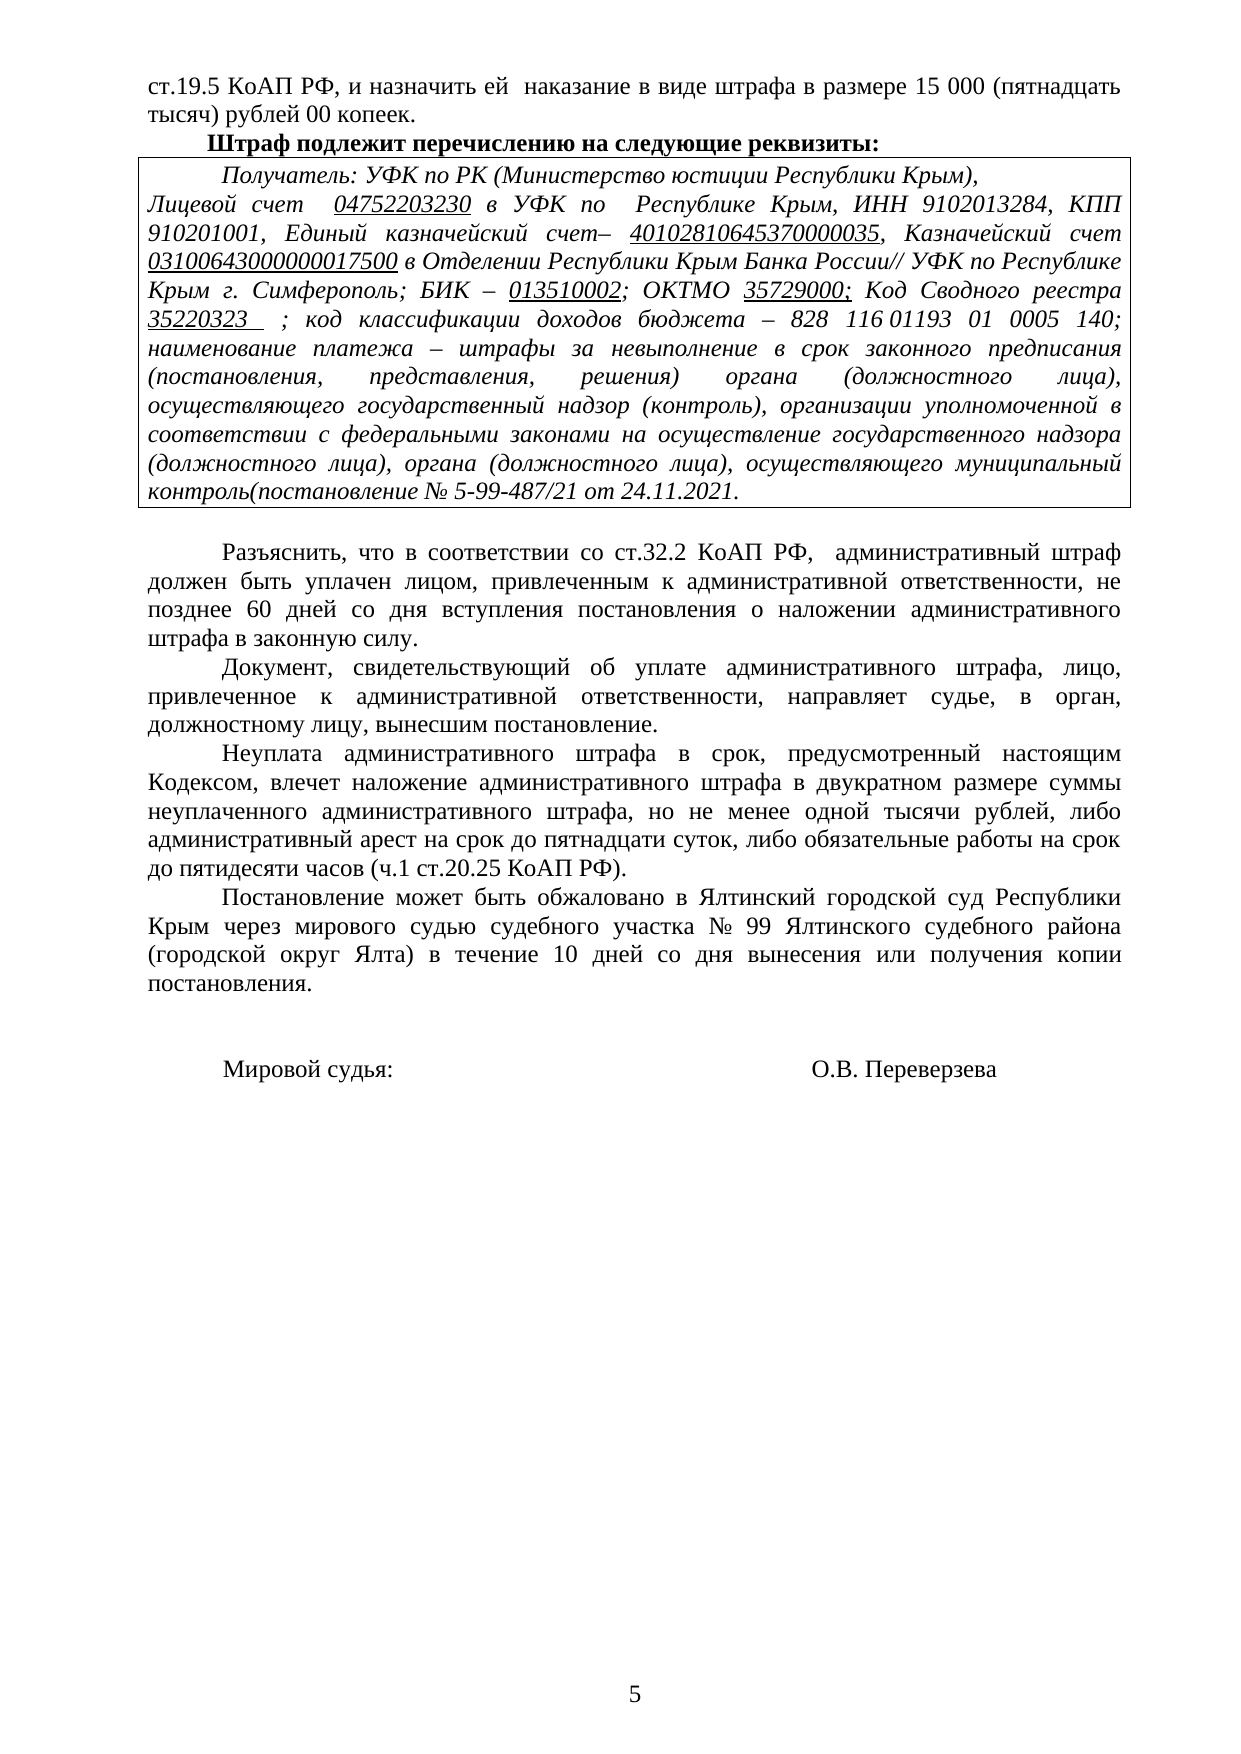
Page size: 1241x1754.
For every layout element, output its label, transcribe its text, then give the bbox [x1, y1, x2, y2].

text Разъяснить, что в соответствии со ст.32.2 КоАП РФ, административный штраф должен быть уплачен лицом, привлеченным к административной ответственности, не позднее 60 дней со дня вступления постановления о наложении административного штрафа в законную силу. [148, 537, 1122, 652]
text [148, 71, 1122, 128]
text Мировой судья: О.В. Переверзева [148, 1054, 1122, 1083]
text Документ, свидетельствующий об уплате административного штрафа, лицо, привлеченное к административной ответственности, направляет судье, в орган, должностному лицу, вынесшим постановление. [148, 652, 1122, 738]
text Штраф подлежит перечислению на следующие реквизиты: [148, 128, 1122, 157]
text Получатель: УФК по РК (Министерство юстиции Республики Крым), [139, 158, 1130, 186]
text Постановление может быть обжаловано в Ялтинский городской суд Республики Крым через мирового судью судебного участка № 99 Ялтинского судебного района (городской округ Ялта) в течение 10 дней со дня вынесения или получения копии постановления. [148, 882, 1122, 997]
text Лицевой счет 04752203230 в УФК по Республике Крым, ИНН 9102013284, КПП 910201001, Единый казначейский счет– 40102810645370000035, Казначейский счет 03100643000000017500 в Отделении Республики Крым Банка России// УФК по Республике Крым г. Симферополь; БИК – 013510002; ОКТМО 35729000; Код Сводного реестра 35220323 ; код классификации доходов бюджета – 828 116 01193 01 0005 140; наименование платежа – штрафы за невыполнение в срок законного предписания (постановления, представления, решения) органа (должностного лица), осуществляющего государственный надзор (контроль), организации уполномоченной в соответствии с федеральными законами на осуществление государственного надзора (должностного лица), органа (должностного лица), осуществляющего муниципальный контроль(постановление № 5-99-487/21 от 24.11.2021. [139, 186, 1130, 507]
text Неуплата административного штрафа в срок, предусмотренный настоящим Кодексом, влечет наложение административного штрафа в двукратном размере суммы неуплаченного административного штрафа, но не менее одной тысячи рублей, либо административный арест на срок до пятнадцати суток, либо обязательные работы на срок до пятидесяти часов (ч.1 ст.20.25 КоАП РФ). [148, 738, 1122, 882]
